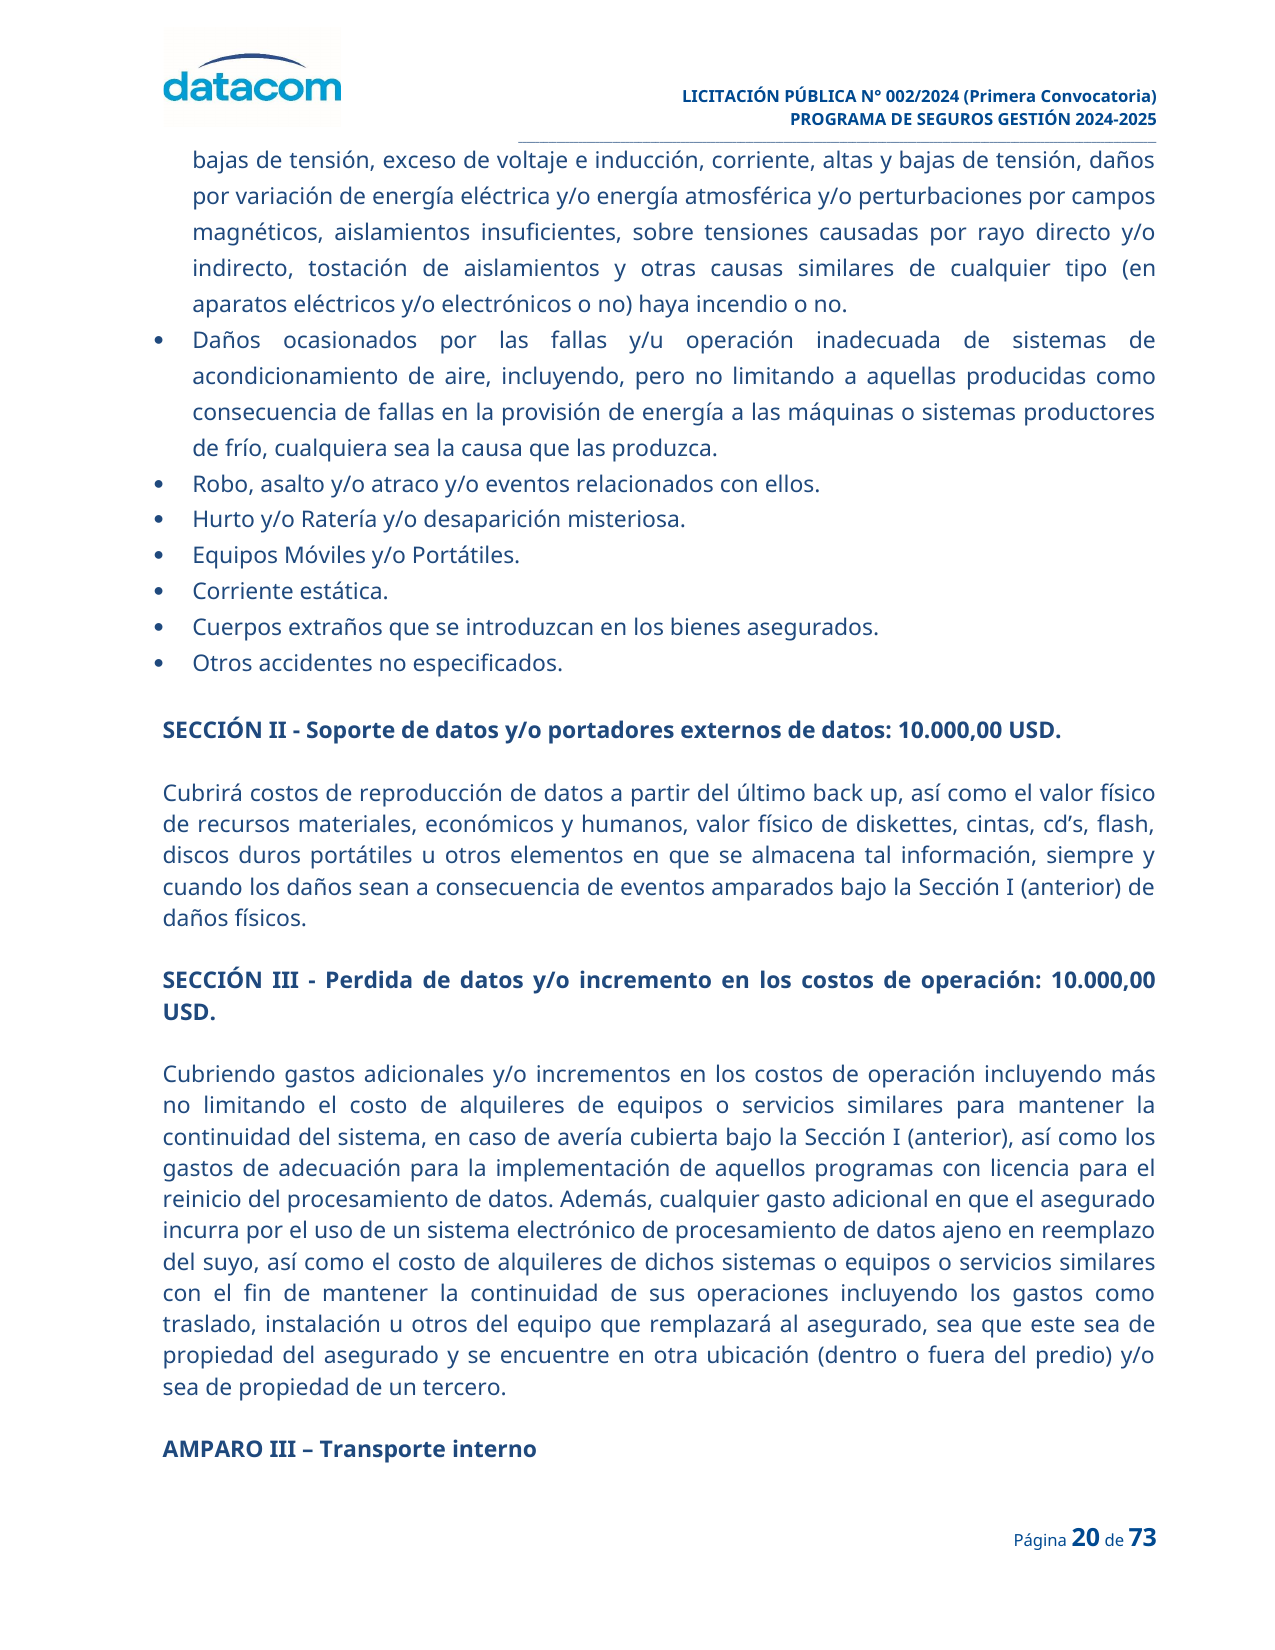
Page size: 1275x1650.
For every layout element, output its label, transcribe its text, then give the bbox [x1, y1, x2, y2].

text SECCIÓN III - Perdida de datos y/o incremento en los costos de operación: 10.000,00 USD. [162, 964, 1157, 1027]
text SECCIÓN II - Soporte de datos y/o portadores externos de datos: 10.000,00 USD. [162, 714, 1157, 746]
picture [163, 27, 341, 127]
list Daños ocasionados por las fallas y/u operación inadecuada de sistemas de acondicionamiento de aire, incluyendo, pero no limitando a aquellas producidas como consecuencia de fallas en la provisión de energía a las máquinas o sistemas productores de frío, cualquiera sea la causa que las produzca. [154, 324, 1157, 463]
picture [170, 84, 182, 96]
list Robo, asalto y/o atraco y/o eventos relacionados con ellos. [154, 467, 1157, 499]
text Cubrirá costos de reproducción de datos a partir del último back up, así como el valor físico de recursos materiales, económicos y humanos, valor físico de diskettes, cintas, cd’s, flash, discos duros portátiles u otros elementos en que se almacena tal información, siempre y cuando los daños sean a consecuencia de eventos amparados bajo la Sección I (anterior) de daños físicos. [162, 777, 1157, 933]
list Cuerpos extraños que se introduzcan en los bienes asegurados. [154, 611, 1157, 642]
text Cubriendo gastos adicionales y/o incrementos en los costos de operación incluyendo más no limitando el costo de alquileres de equipos o servicios similares para mantener la continuidad del sistema, en caso de avería cubierta bajo la Sección I (anterior), así como los gastos de adecuación para la implementación de aquellos programas con licencia para el reinicio del procesamiento de datos. Además, cualquier gasto adicional en que el asegurado incurra por el uso de un sistema electrónico de procesamiento de datos ajeno en reemplazo del suyo, así como el costo de alquileres de dichos sistemas o equipos o servicios similares con el fin de mantener la continuidad de sus operaciones incluyendo los gastos como traslado, instalación u otros del equipo que remplazará al asegurado, sea que este sea de propiedad del asegurado y se encuentre en otra ubicación (dentro o fuera del predio) y/o sea de propiedad de un tercero. [162, 1027, 1157, 1402]
list Otros accidentes no especificados. [154, 647, 1157, 678]
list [154, 144, 1157, 319]
text AMPARO III – Transporte interno [162, 1433, 1157, 1464]
list Corriente estática. [154, 575, 1157, 607]
list Hurto y/o Ratería y/o desaparición misteriosa. [154, 503, 1157, 535]
list Equipos Móviles y/o Portátiles. [154, 539, 1157, 571]
